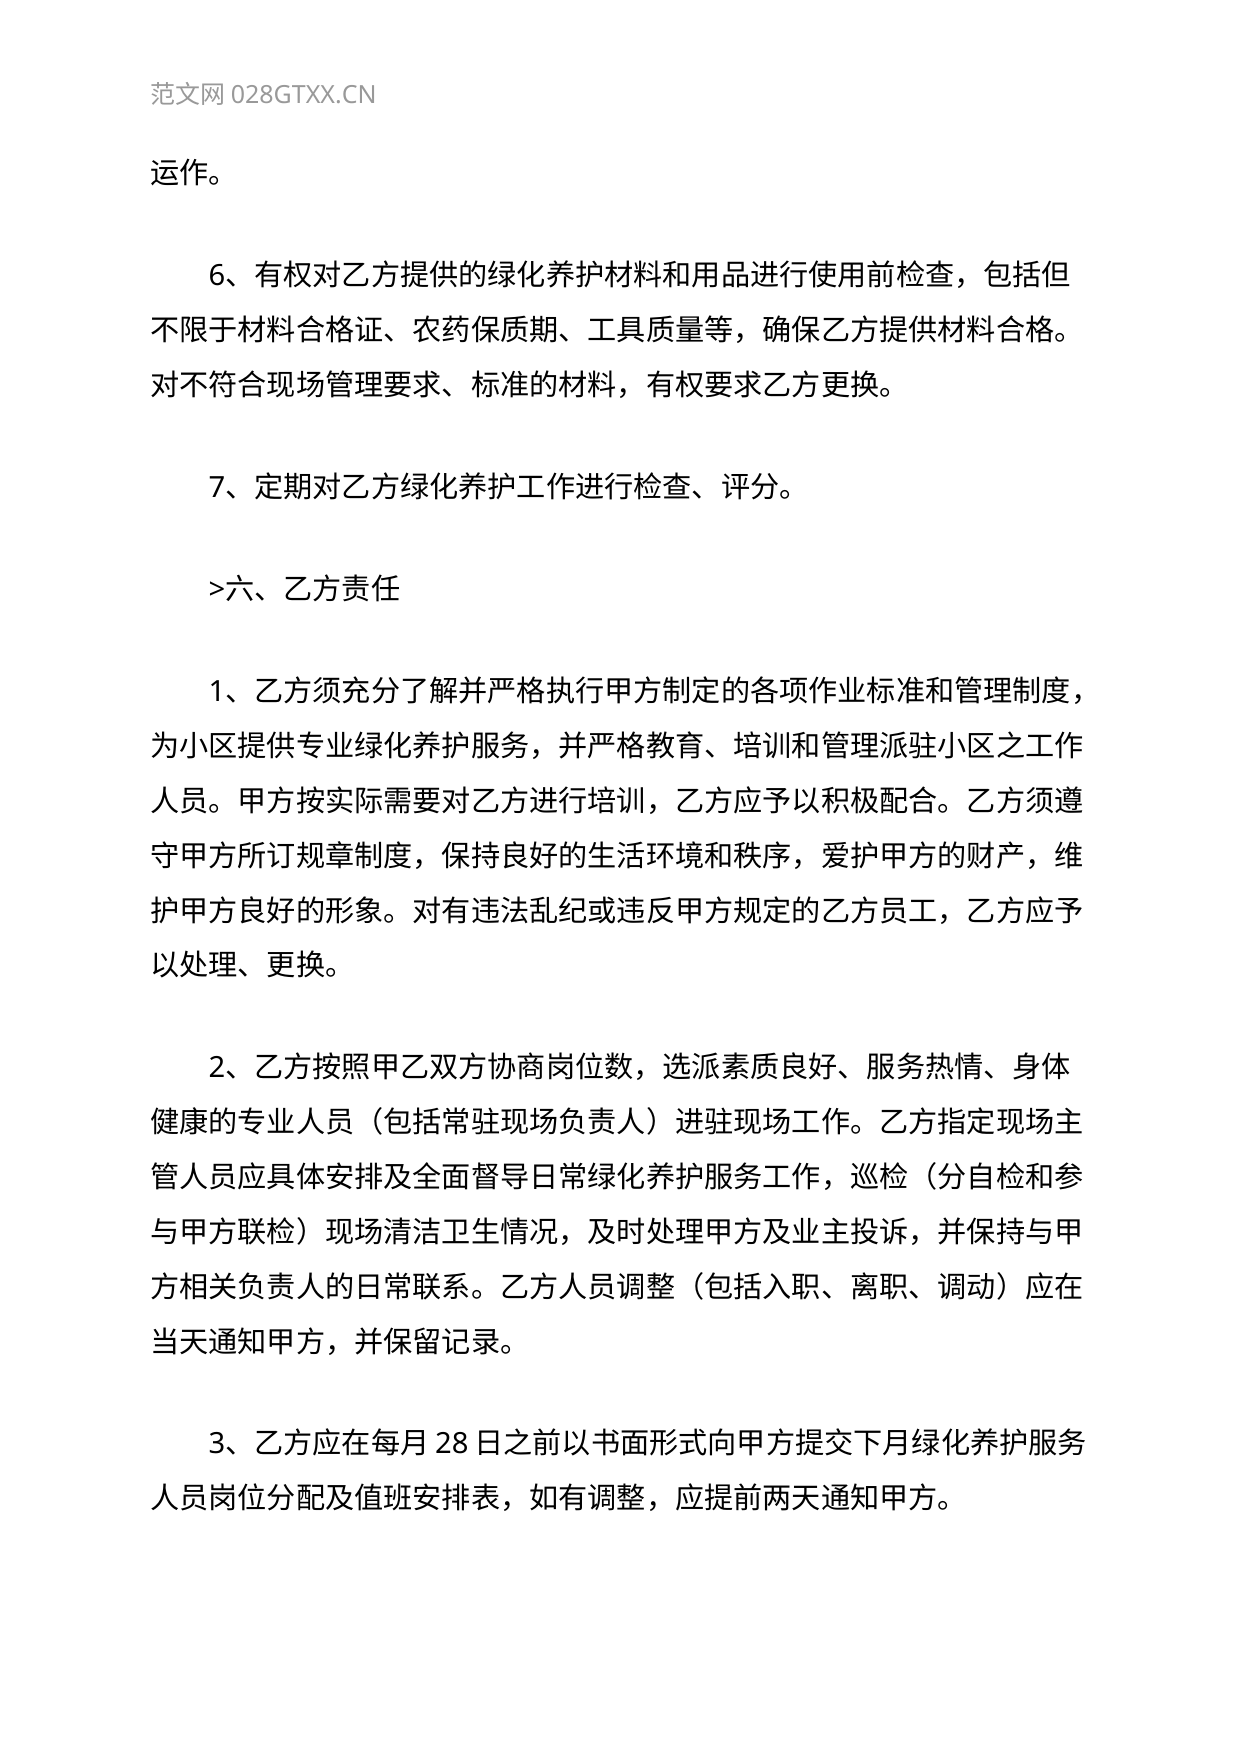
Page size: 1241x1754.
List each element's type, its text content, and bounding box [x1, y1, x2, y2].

text 7、定期对乙方绿化养护工作进行检查、评分。 [150, 463, 1090, 506]
text >六、乙方责任 [150, 565, 1090, 608]
text 1、乙方须充分了解并严格执行甲方制定的各项作业标准和管理制度，为小区提供专业绿化养护服务，并严格教育、培训和管理派驻小区之工作人员。甲方按实际需要对乙方进行培训，乙方应予以积极配合。乙方须遵守甲方所订规章制度，保持良好的生活环境和秩序，爱护甲方的财产，维护甲方良好的形象。对有违法乱纪或违反甲方规定的乙方员工，乙方应予以处理、更换。 [150, 667, 1090, 984]
text 6、有权对乙方提供的绿化养护材料和用品进行使用前检查，包括但不限于材料合格证、农药保质期、工具质量等，确保乙方提供材料合格。对不符合现场管理要求、标准的材料，有权要求乙方更换。 [150, 252, 1090, 404]
text 3、乙方应在每月28日之前以书面形式向甲方提交下月绿化养护服务人员岗位分配及值班安排表，如有调整，应提前两天通知甲方。 [150, 1420, 1090, 1517]
text 2、乙方按照甲乙双方协商岗位数，选派素质良好、服务热情、身体健康的专业人员（包括常驻现场负责人）进驻现场工作。乙方指定现场主管人员应具体安排及全面督导日常绿化养护服务工作，巡检（分自检和参与甲方联检）现场清洁卫生情况，及时处理甲方及业主投诉，并保持与甲方相关负责人的日常联系。乙方人员调整（包括入职、离职、调动）应在当天通知甲方，并保留记录。 [150, 1044, 1090, 1361]
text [150, 150, 1090, 192]
